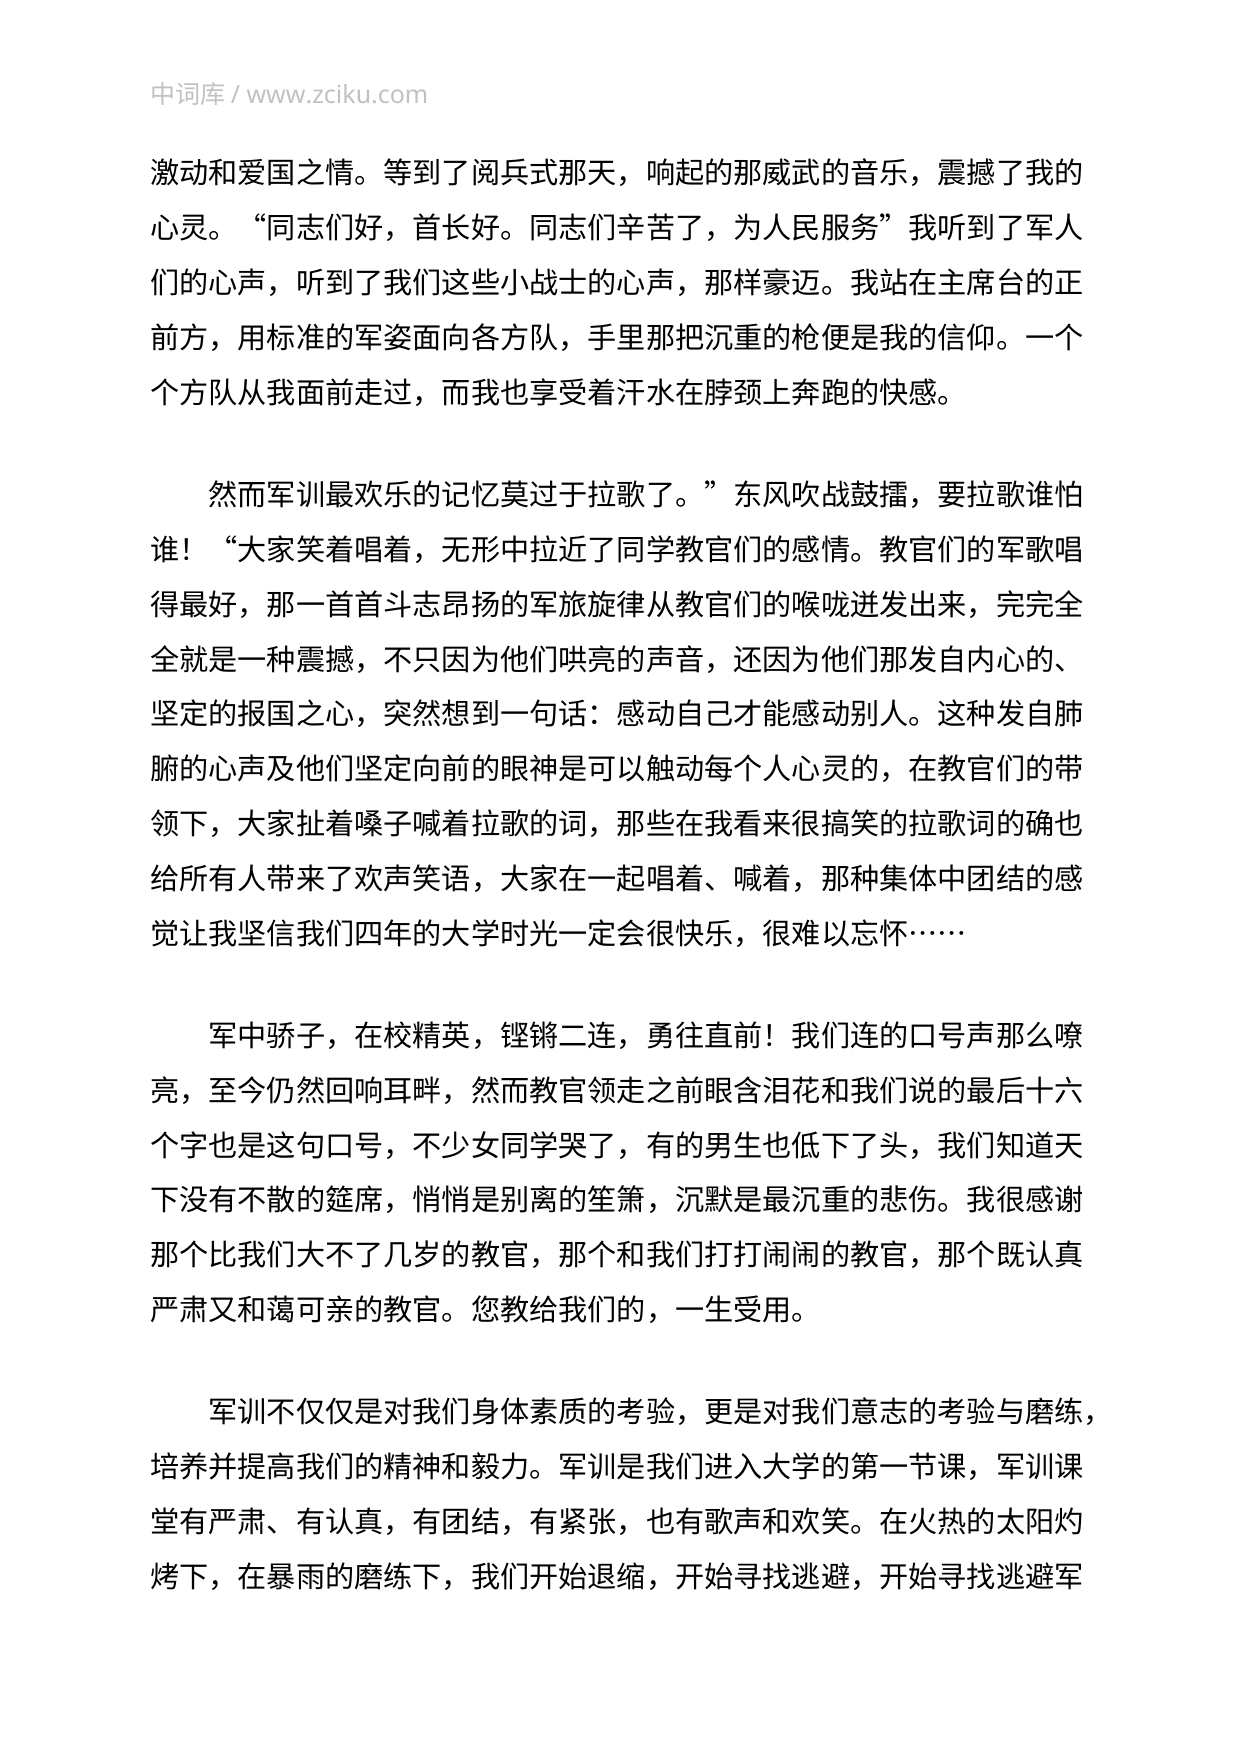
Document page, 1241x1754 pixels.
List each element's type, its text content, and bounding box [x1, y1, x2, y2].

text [150, 150, 1090, 412]
text 然而军训最欢乐的记忆莫过于拉歌了。”东风吹战鼓擂，要拉歌谁怕谁！“大家笑着唱着，无形中拉近了同学教官们的感情。教官们的军歌唱得最好，那一首首斗志昂扬的军旅旋律从教官们的喉咙迸发出来，完完全全就是一种震撼，不只因为他们哄亮的声音，还因为他们那发自内心的、坚定的报国之心，突然想到一句话：感动自己才能感动别人。这种发自肺腑的心声及他们坚定向前的眼神是可以触动每个人心灵的，在教官们的带领下，大家扯着嗓子喊着拉歌的词，那些在我看来很搞笑的拉歌词的确也给所有人带来了欢声笑语，大家在一起唱着、喊着，那种集体中团结的感觉让我坚信我们四年的大学时光一定会很快乐，很难以忘怀…… [150, 471, 1090, 953]
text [150, 1388, 1090, 1596]
text 军中骄子，在校精英，铿锵二连，勇往直前！我们连的口号声那么嘹亮，至今仍然回响耳畔，然而教官领走之前眼含泪花和我们说的最后十六个字也是这句口号，不少女同学哭了，有的男生也低下了头，我们知道天下没有不散的筵席，悄悄是别离的笙箫，沉默是最沉重的悲伤。我很感谢那个比我们大不了几岁的教官，那个和我们打打闹闹的教官，那个既认真严肃又和蔼可亲的教官。您教给我们的，一生受用。 [150, 1012, 1090, 1329]
